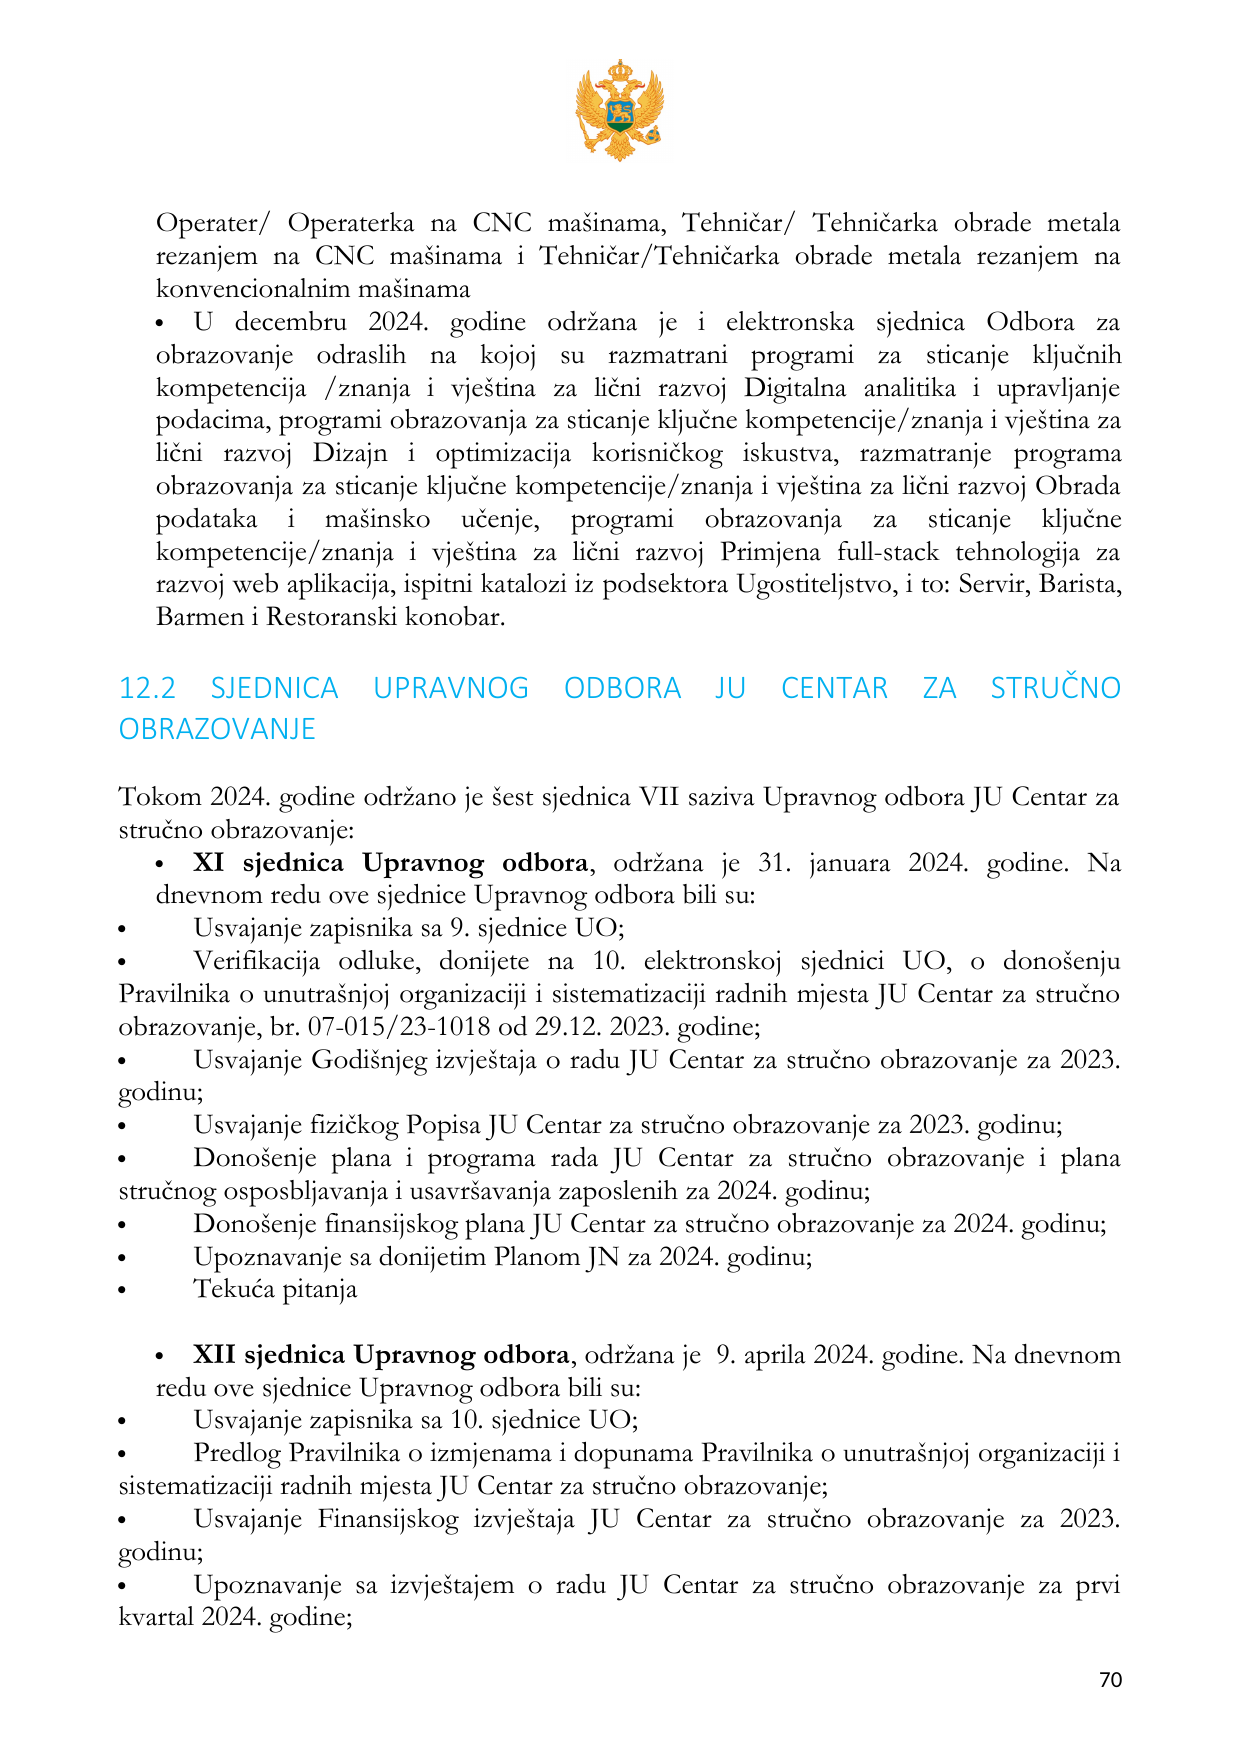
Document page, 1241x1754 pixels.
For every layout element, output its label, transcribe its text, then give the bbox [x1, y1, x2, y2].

text Tokom 2024. godine održano je šest sjednica VII saziva Upravnog odbora JU Centar za stručno obrazovanje: [118, 780, 1122, 846]
list Upoznavanje sa izvještajem o radu JU Centar za stručno obrazovanje za prvi kvartal 2024. godine; [118, 1568, 1122, 1633]
list Donošenje plana i programa rada JU Centar za stručno obrazovanje i plana stručnog osposbljavanja i usavršavanja zaposlenih za 2024. godinu; [118, 1141, 1122, 1207]
text 12.2 SJEDNICA UPRAVNOG ODBORA JU CENTAR ZA STRUČNO OBRAZOVANJE [118, 666, 1122, 748]
list XI sjednica Upravnog odbora, održana je 31. januara 2024. godine. Na dnevnom redu ove sjednice Upravnog odbora bili su: [156, 846, 1122, 912]
list Usvajanje Finansijskog izvještaja JU Centar za stručno obrazovanje za 2023. godinu; [118, 1502, 1122, 1568]
list Usvajanje Godišnjeg izvještaja o radu JU Centar za stručno obrazovanje za 2023. godinu; [118, 1043, 1122, 1108]
list XII sjednica Upravnog odbora, održana je 9. aprila 2024. godine. Na dnevnom redu ove sjednice Upravnog odbora bili su: [156, 1338, 1122, 1404]
picture [566, 59, 675, 163]
list Usvajanje zapisnika sa 9. sjednice UO; [118, 912, 1122, 944]
list Donošenje finansijskog plana JU Centar za stručno obrazovanje za 2024. godinu; [118, 1207, 1122, 1240]
list Usvajanje fizičkog Popisa JU Centar za stručno obrazovanje za 2023. godinu; [118, 1108, 1122, 1141]
list Predlog Pravilnika o izmjenama i dopunama Pravilnika o unutrašnjoj organizaciji i sistematizaciji radnih mjesta JU Centar za stručno obrazovanje; [118, 1437, 1122, 1502]
list Usvajanje zapisnika sa 10. sjednice UO; [118, 1404, 1122, 1437]
list Verifikacija odluke, donijete na 10. elektronskoj sjednici UO, o donošenju Pravilnika o unutrašnjoj organizaciji i sistematizaciji radnih mjesta JU Centar za stručno obrazovanje, br. 07-015/23-1018 od 29.12. 2023. godine; [118, 944, 1122, 1043]
list Tekuća pitanja [118, 1273, 1122, 1305]
list U decembru 2024. godine održana je i elektronska sjednica Odbora za obrazovanje odraslih na kojoj su razmatrani programi za sticanje ključnih kompetencija /znanja i vještina za lični razvoj Digitalna analitika i upravljanje podacima, programi obrazovanja za sticanje ključne kompetencije/znanja i vještina za lični razvoj Dizajn i optimizacija korisničkog iskustva, razmatranje programa obrazovanja za sticanje ključne kompetencije/znanja i vještina za lični razvoj Obrada podataka i mašinsko učenje, programi obrazovanja za sticanje ključne kompetencije/znanja i vještina za lični razvoj Primjena full-stack tehnologija za razvoj web aplikacija, ispitni katalozi iz podsektora Ugostiteljstvo, i to: Servir, Barista, Barmen i Restoranski konobar. [156, 305, 1122, 633]
list Upoznavanje sa donijetim Planom JN za 2024. godinu; [118, 1240, 1122, 1273]
